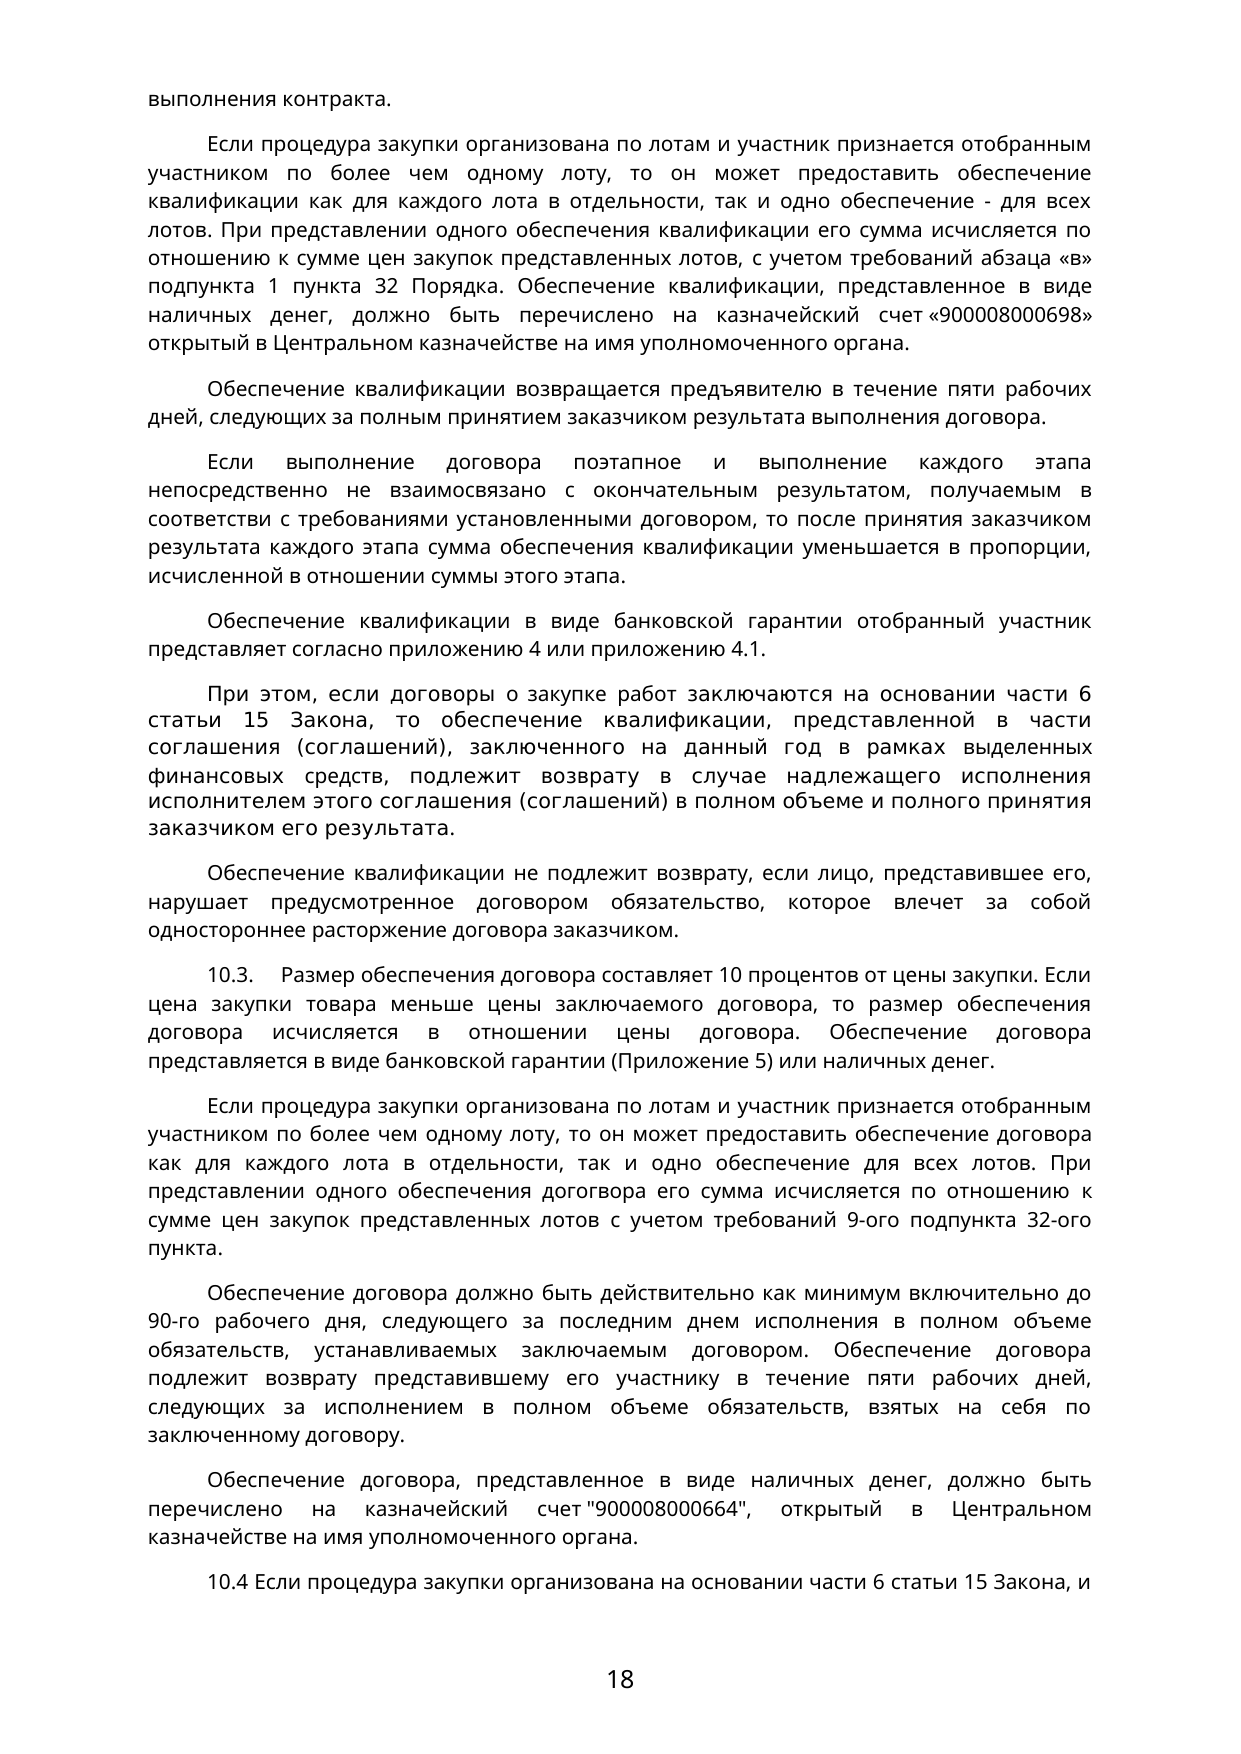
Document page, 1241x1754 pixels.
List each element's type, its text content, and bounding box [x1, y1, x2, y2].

text 10.3. Размер обеспечения договора составляет 10 процентов от цены закупки. Если цена закупки товара меньше цены заключаемого договора, то размер обеспечения договора исчисляется в отношении цены договора. Обеспечение договора представляется в виде банковской гарантии (Приложение 5) или наличных денег. [148, 961, 1092, 1074]
text Обеспечение договора, представленное в виде наличных денег, должно быть перечислено на казначейский счет "900008000664", открытый в Центральном казначействе на имя уполномоченного органа. [148, 1466, 1092, 1551]
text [148, 1567, 1092, 1596]
text Обеспечение квалификации возвращается предъявителю в течение пяти рабочих дней, следующих за полным принятием заказчиком результата выполнения договора. [148, 374, 1092, 431]
text При этом, если договоры о закупке работ заключаются на основании части 6 статьи 15 Закона, то обеспечение квалификации, представленной в части соглашения (соглашений), заключенного на данный год в рамках выделенных финансовых средств, подлежит возврату в случае надлежащего исполнения исполнителем этого соглашения (соглашений) в полном объеме и полного принятия заказчиком его результата. [148, 679, 1092, 842]
text Если выполнение договора поэтапное и выполнение каждого этапа непосредственно не взаимосвязано с окончательным результатом, получаемым в соответстви с требованиями установленными договором, то после принятия заказчиком результата каждого этапа сумма обеспечения квалификации уменьшается в пропорции, исчисленной в отношении суммы этого этапа. [148, 447, 1092, 589]
text Обеспечение квалификации в виде банковской гарантии отобранный участник представляет согласно приложению 4 или приложению 4.1. [148, 606, 1092, 663]
text Если процедура закупки организована по лотам и участник признается отобранным участником по более чем одному лоту, то он может предоставить обеспечение квалификации как для каждого лота в отдельности, так и одно обеспечение - для всех лотов. При представлении одного обеспечения квалификации его сумма исчисляется по отношению к сумме цен закупок представленных лотов, с учетом требований абзаца «в» подпункта 1 пункта 32 Порядка. Обеспечение квалификации, представленное в виде наличных денег, должно быть перечислено на казначейский счет «900008000698» открытый в Центральном казначействе на имя уполномоченного органа. [148, 129, 1092, 357]
text Если процедура закупки организована по лотам и участник признается отобранным участником по более чем одному лоту, то он может предоставить обеспечение договора как для каждого лота в отдельности, так и одно обеспечение для всех лотов. При представлении одного обеспечения догогвора его сумма исчисляется по отношению к сумме цен закупок представленных лотов с учетом требований 9-ого подпункта 32-ого пункта. [148, 1091, 1092, 1262]
text Обеспечение квалификации не подлежит возврату, если лицо, представившее его, нарушает предусмотренное договором обязательство, которое влечет за собой одностороннее расторжение договора заказчиком. [148, 858, 1092, 944]
text Обеспечение договора должно быть действительно как минимум включительно до 90-го рабочего дня, следующего за последним днем исполнения в полном объеме обязательств, устанавливаемых заключаемым договором. Обеспечение договора подлежит возврату представившему его участнику в течение пяти рабочих дней, следующих за исполнением в полном объеме обязательств, взятых на себя по заключенному договору. [148, 1278, 1092, 1449]
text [148, 84, 1092, 113]
